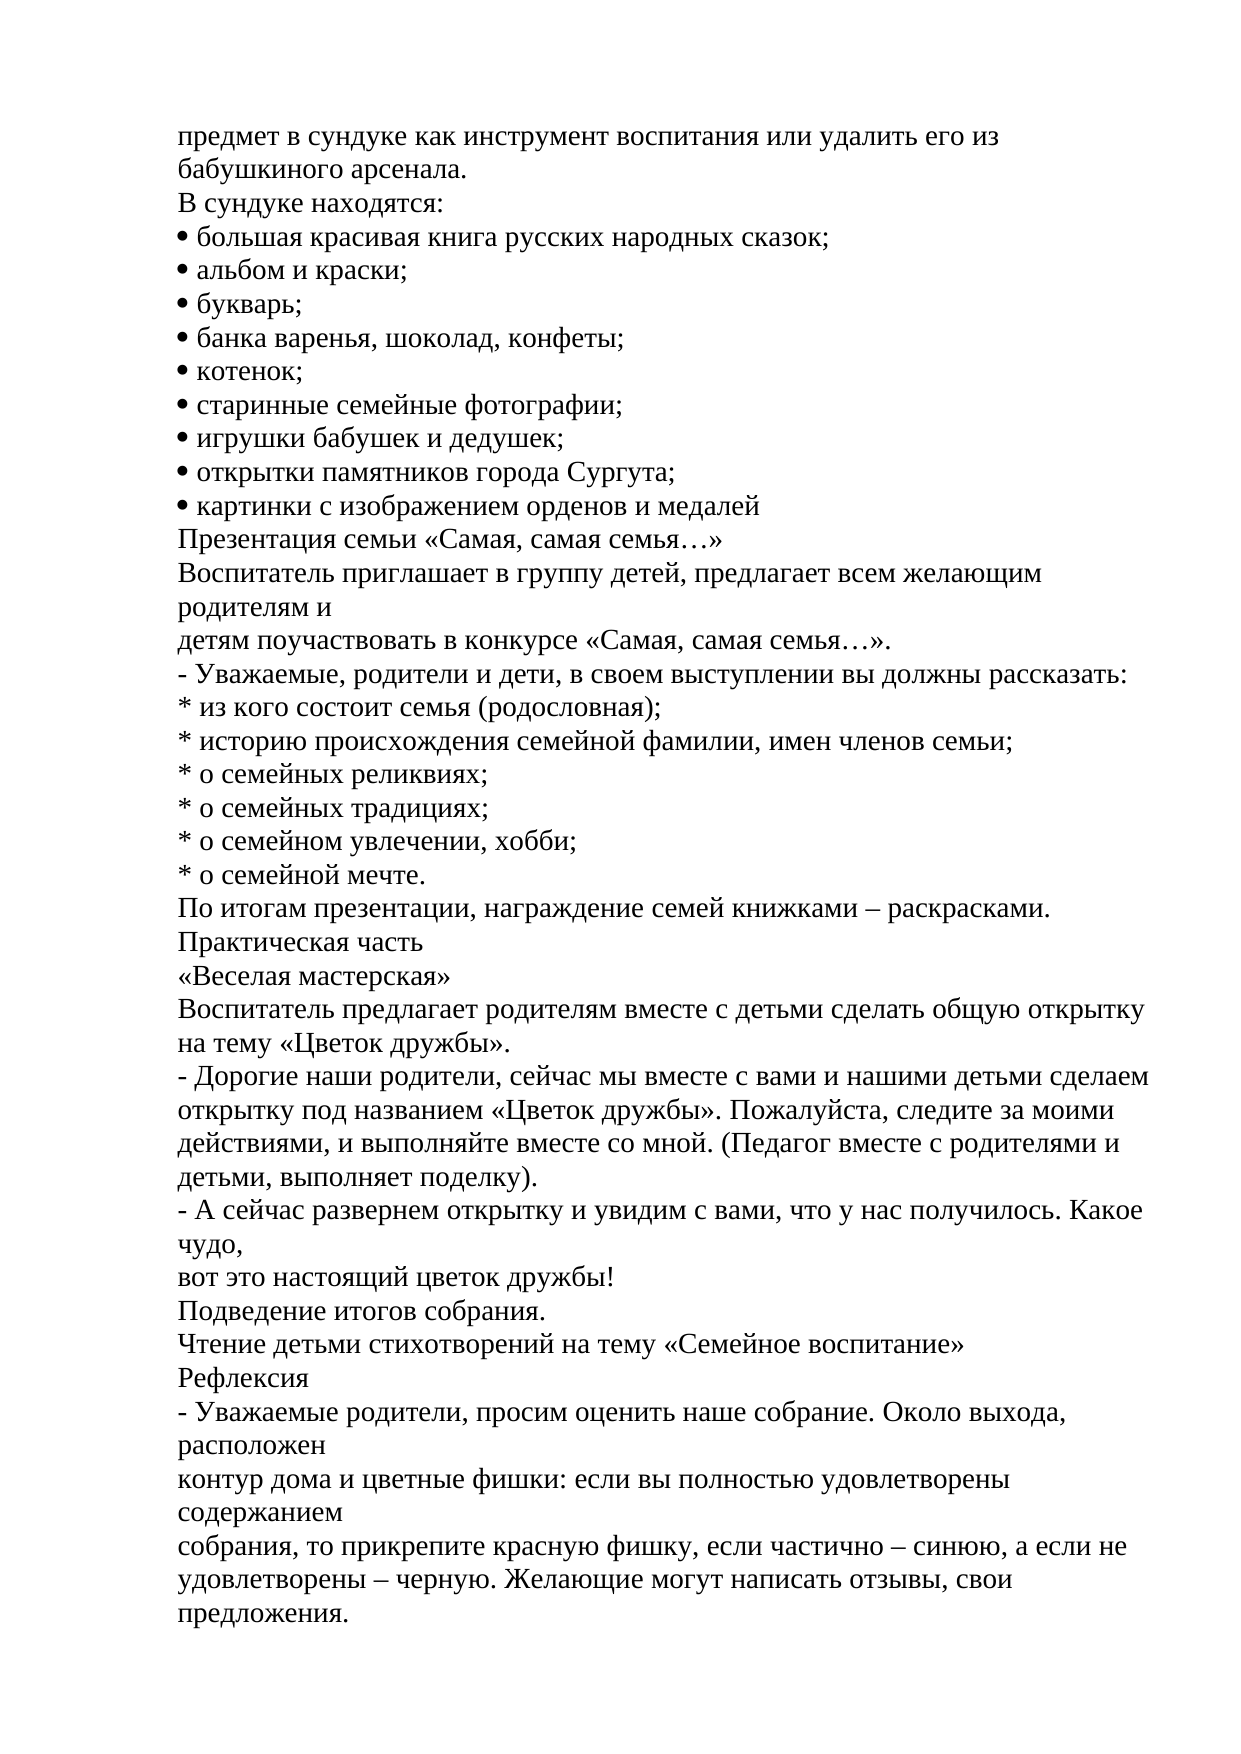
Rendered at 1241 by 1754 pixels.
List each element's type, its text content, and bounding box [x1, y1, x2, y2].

text вот это настоящий цветок дружбы! [177, 1259, 1152, 1293]
text детям поучаствовать в конкурсе «Самая, самая семья…». [177, 622, 1152, 656]
text Воспитатель предлагает родителям вместе с детьми сделать общую открытку на тему «Цветок дружбы». [177, 991, 1152, 1058]
text букварь; [177, 286, 1152, 320]
text открытки памятников города Сургута; [177, 454, 1152, 488]
text - Уважаемые родители, просим оценить наше собрание. Около выхода, расположен [177, 1394, 1152, 1461]
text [177, 118, 1152, 185]
text Чтение детьми стихотворений на тему «Семейное воспитание» [177, 1327, 1152, 1360]
text альбом и краски; [177, 252, 1152, 286]
text картинки с изображением орденов и медалей [177, 488, 1152, 522]
text Практическая часть [177, 924, 1152, 958]
text * из кого состоит семья (родословная); [177, 689, 1152, 723]
text * о семейном увлечении, хобби; [177, 823, 1152, 857]
text * о семейной мечте. [177, 857, 1152, 891]
text «Веселая мастерская» [177, 958, 1152, 991]
text - Уважаемые, родители и дети, в своем выступлении вы должны рассказать: [177, 656, 1152, 689]
text собрания, то прикрепите красную фишку, если частично – синюю, а если не [177, 1528, 1152, 1561]
text Подведение итогов собрания. [177, 1293, 1152, 1327]
text открытку под названием «Цветок дружбы». Пожалуйста, следите за моими [177, 1092, 1152, 1125]
text * о семейных реликвиях; [177, 756, 1152, 790]
text Презентация семьи «Самая, самая семья…» [177, 522, 1152, 555]
text котенок; [177, 353, 1152, 387]
text - А сейчас развернем открытку и увидим с вами, что у нас получилось. Какое чудо, [177, 1192, 1152, 1259]
text контур дома и цветные фишки: если вы полностью удовлетворены содержанием [177, 1461, 1152, 1528]
text действиями, и выполняйте вместе со мной. (Педагог вместе с родителями и детьми, выполняет поделку). [177, 1125, 1152, 1192]
text - Дорогие наши родители, сейчас мы вместе с вами и нашими детьми сделаем [177, 1058, 1152, 1092]
text В сундуке находятся: [177, 185, 1152, 219]
text По итогам презентации, награждение семей книжками – раскрасками. [177, 891, 1152, 924]
text * историю происхождения семейной фамилии, имен членов семьи; [177, 723, 1152, 756]
text удовлетворены – черную. Желающие могут написать отзывы, свои предложения. [177, 1561, 1152, 1628]
text Воспитатель приглашает в группу детей, предлагает всем желающим родителям и [177, 555, 1152, 622]
text игрушки бабушек и дедушек; [177, 421, 1152, 454]
text старинные семейные фотографии; [177, 387, 1152, 421]
text большая красивая книга русских народных сказок; [177, 219, 1152, 252]
text * о семейных традициях; [177, 790, 1152, 823]
text банка варенья, шоколад, конфеты; [177, 320, 1152, 353]
text Рефлексия [177, 1360, 1152, 1394]
